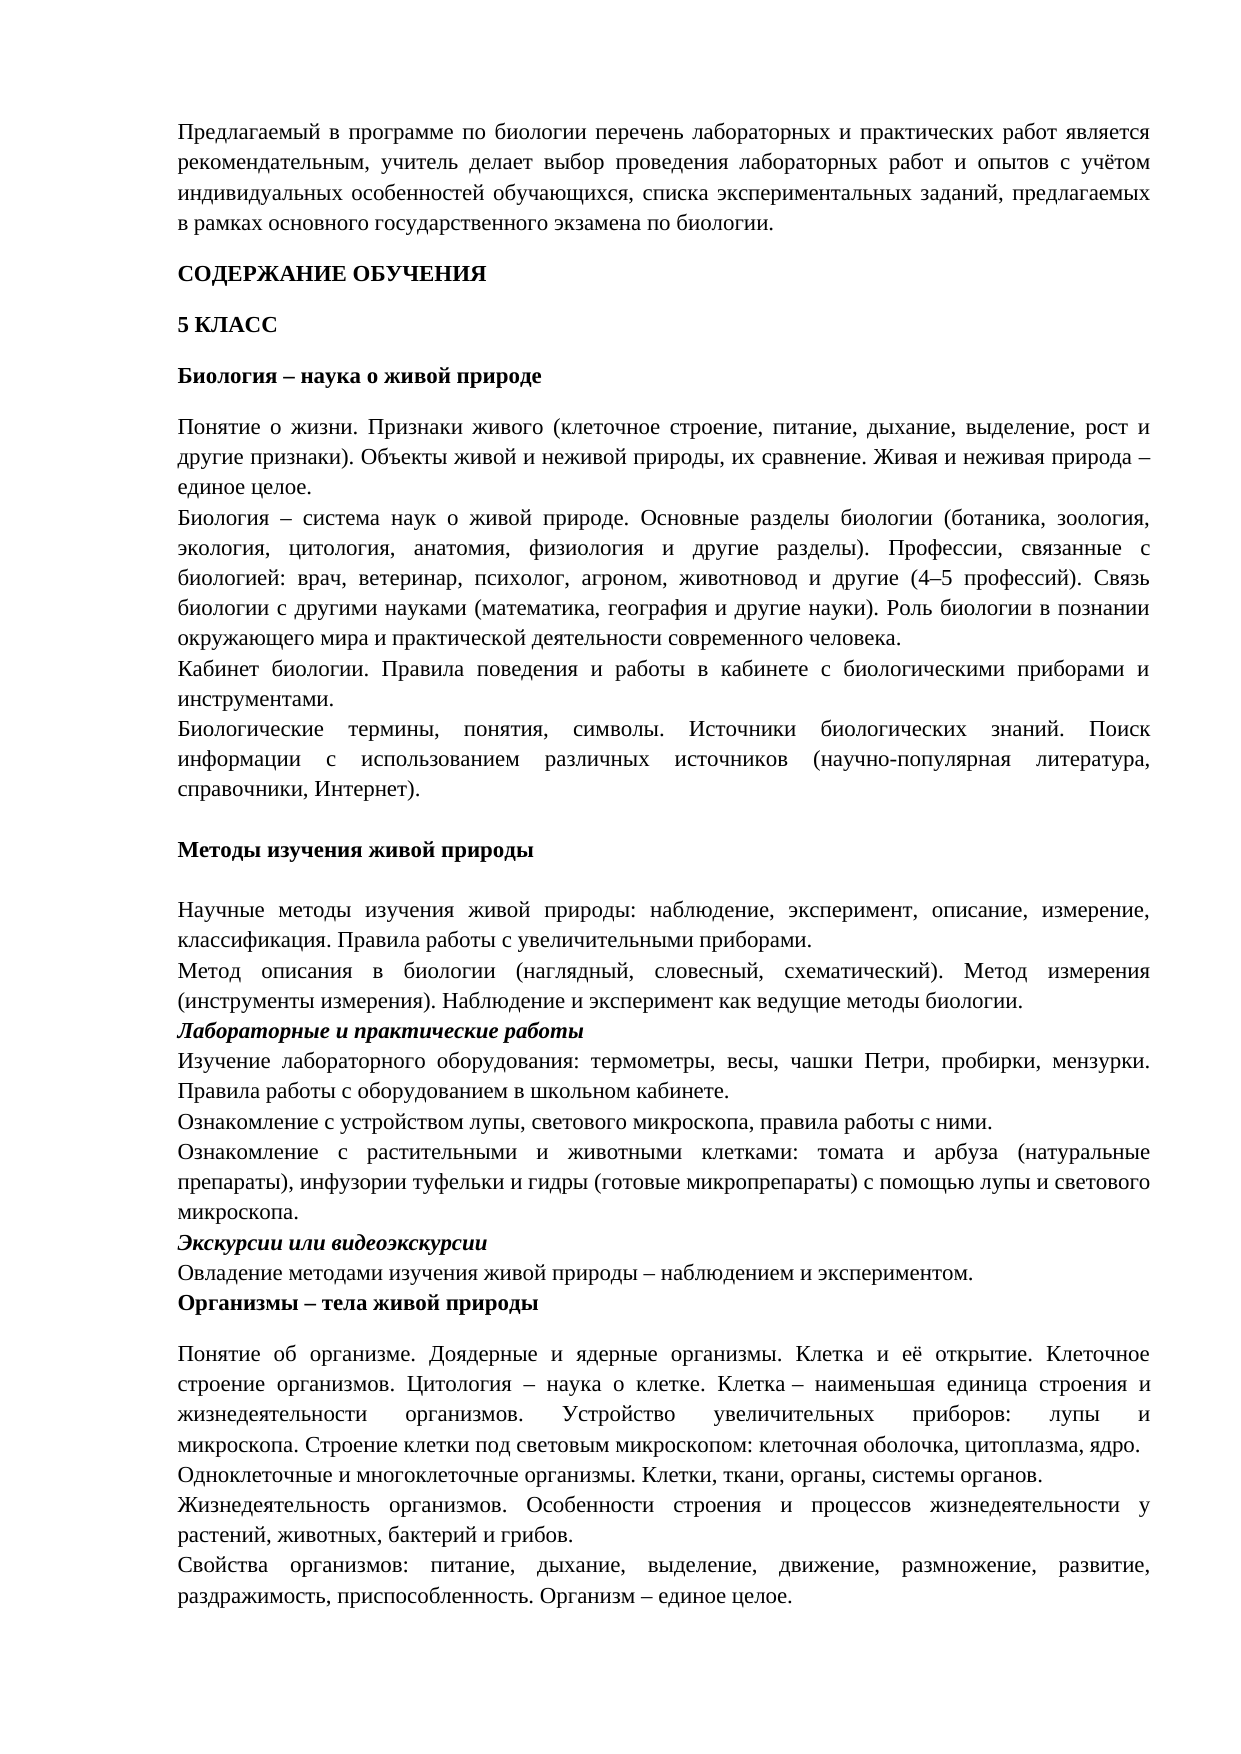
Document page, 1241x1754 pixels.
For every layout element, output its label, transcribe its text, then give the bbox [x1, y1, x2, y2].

text Жизнедеятельность организмов. Особенности строения и процессов жизнедеятельности у растений, животных, бактерий и грибов. [177, 1491, 1152, 1548]
text Изучение лабораторного оборудования: термометры, весы, чашки Петри, пробирки, мензурки. Правила работы с оборудованием в школьном кабинете. [177, 1047, 1152, 1104]
text Ознакомление с растительными и животными клетками: томата и арбуза (натуральные препараты), инфузории туфельки и гидры (готовые микропрепараты) с помощью лупы и светового микроскопа. [177, 1138, 1152, 1225]
text Предлагаемый в программе по биологии перечень лабораторных и практических работ является рекомендательным, учитель делает выбор проведения лабораторных работ и опытов с учётом индивидуальных особенностей обучающихся, списка экспериментальных заданий, предлагаемых в рамках основного государственного экзамена по биологии. [177, 118, 1152, 235]
text Одноклеточные и многоклеточные организмы. Клетки, ткани, органы, системы органов. [177, 1461, 1152, 1487]
text Методы изучения живой природы [177, 836, 1152, 862]
text Ознакомление с устройством лупы, светового микроскопа, правила работы с ними. [177, 1108, 1152, 1134]
text СОДЕРЖАНИЕ ОБУЧЕНИЯ [177, 260, 1152, 286]
text Метод описания в биологии (наглядный, словесный, схематический). Метод измерения (инструменты измерения). Наблюдение и эксперимент как ведущие методы биологии. [177, 957, 1152, 1013]
text Экскурсии или видеоэкскурсии [177, 1228, 1152, 1255]
text Понятие о жизни. Признаки живого (клеточное строение, питание, дыхание, выделение, рост и другие признаки). Объекты живой и неживой природы, их сравнение. Живая и неживая природа – единое целое. [177, 413, 1152, 500]
text Биология – наука о живой природе [177, 362, 1152, 388]
text 5 КЛАСС [177, 311, 1152, 337]
text Биология – система наук о живой природе. Основные разделы биологии (ботаника, зоология, экология, цитология, анатомия, физиология и другие разделы). Профессии, связанные с биологией: врач, ветеринар, психолог, агроном, животновод и другие (4–5 профессий). Связь биологии с другими науками (математика, география и другие науки). Роль биологии в познании окружающего мира и практической деятельности современного человека. [177, 503, 1152, 651]
text Организмы – тела живой природы [177, 1289, 1152, 1315]
text Биологические термины, понятия, символы. Источники биологических знаний. Поиск информации с использованием различных источников (научно-популярная литература, справочники, Интернет). [177, 715, 1152, 802]
text Овладение методами изучения живой природы – наблюдением и экспериментом. [177, 1259, 1152, 1285]
text Свойства организмов: питание, дыхание, выделение, движение, размножение, развитие, раздражимость, приспособленность. Организм – единое целое. [177, 1551, 1152, 1608]
text Научные методы изучения живой природы: наблюдение, эксперимент, описание, измерение, классификация. Правила работы с увеличительными приборами. [177, 896, 1152, 953]
text Лабораторные и практические работы [177, 1017, 1152, 1043]
text Понятие об организме. Доядерные и ядерные организмы. Клетка и её открытие. Клеточное строение организмов. Цитология – наука о клетке. Клетка – наименьшая единица строения и жизнедеятельности организмов. Устройство увеличительных приборов: лупы и микроскопа. Строение клетки под световым микроскопом: клеточная оболочка, цитоплазма, ядро. [177, 1340, 1152, 1457]
text Кабинет биологии. Правила поведения и работы в кабинете с биологическими приборами и инструментами. [177, 654, 1152, 711]
